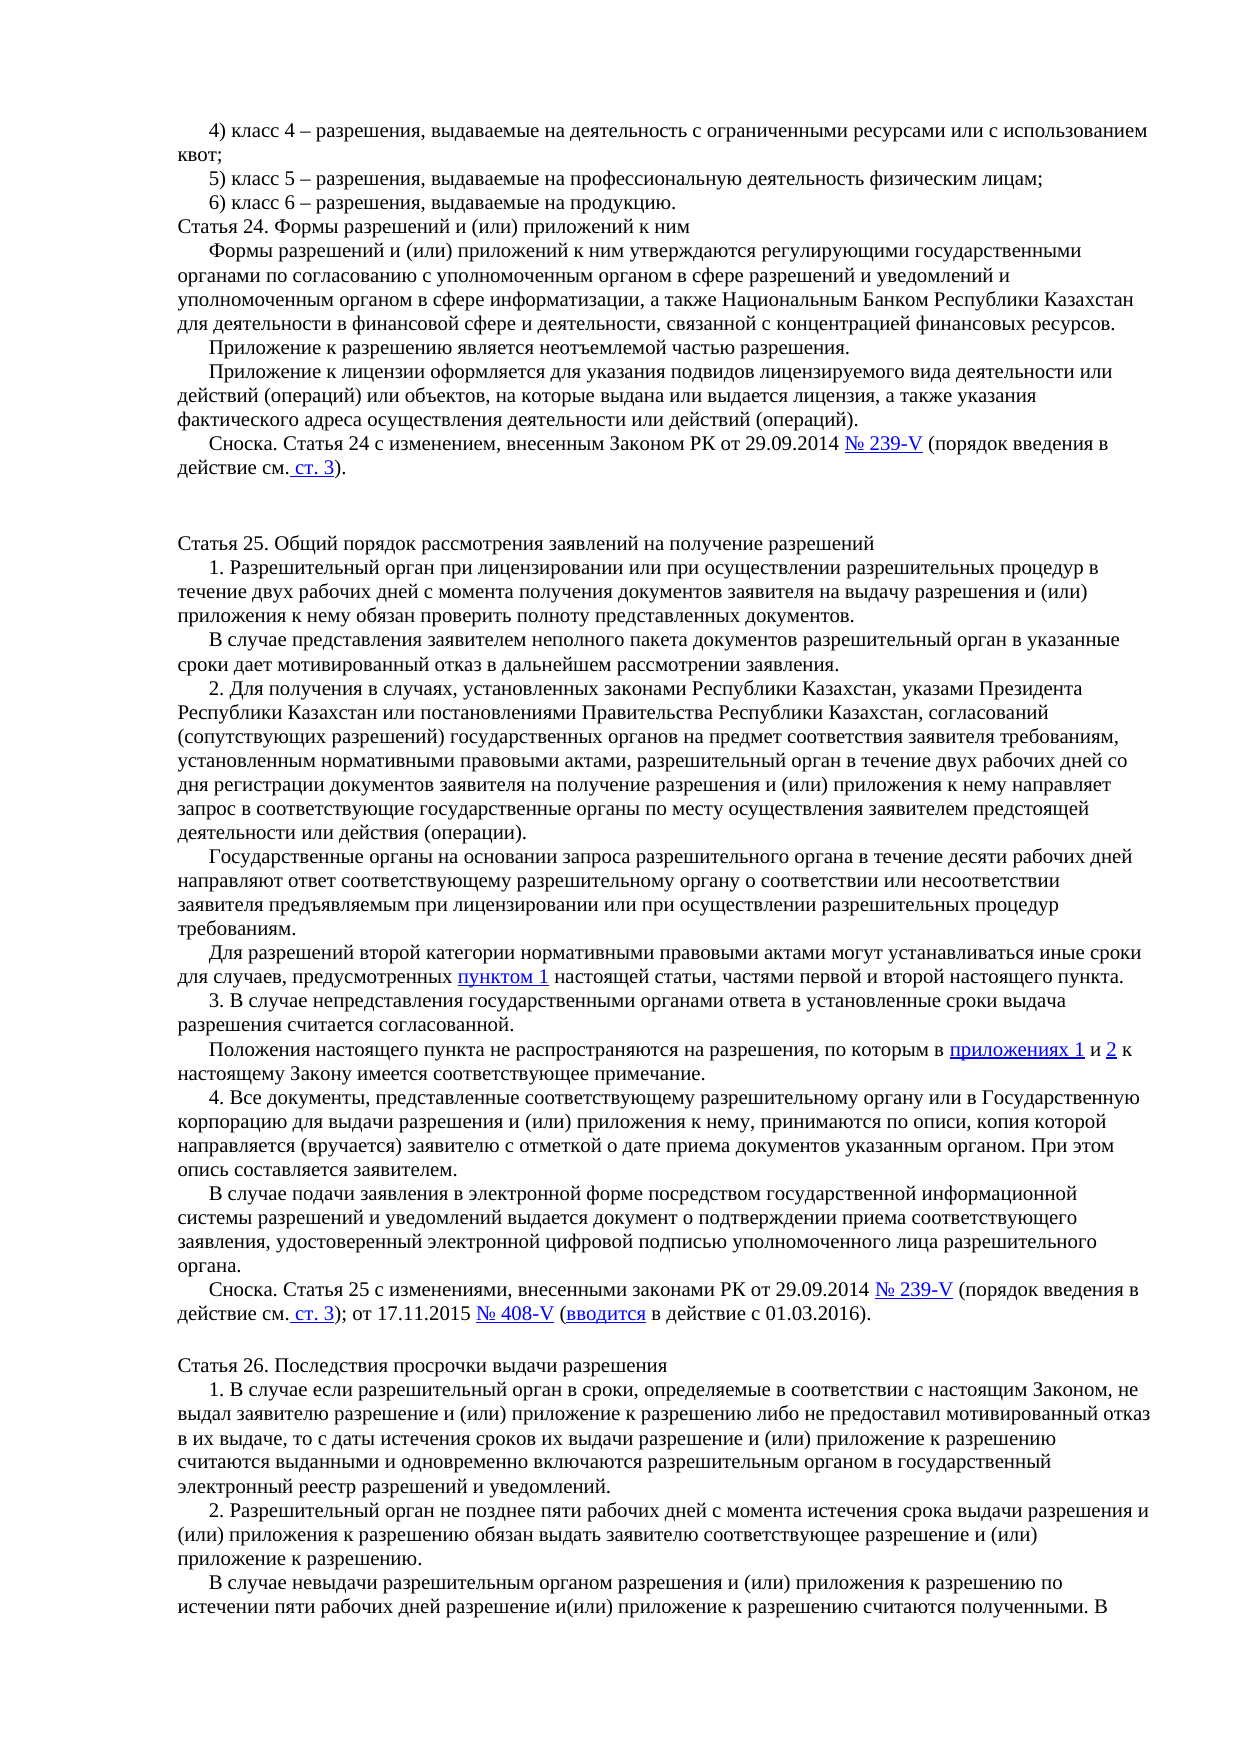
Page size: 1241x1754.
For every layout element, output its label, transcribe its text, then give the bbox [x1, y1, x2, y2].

text Статья 25. Общий порядок рассмотрения заявлений на получение разрешений [177, 531, 1152, 555]
text Формы разрешений и (или) приложений к ним утверждаются регулирующими государственными органами по согласованию с уполномоченным органом в сфере разрешений и уведомлений и уполномоченным органом в сфере информатизации, а также Национальным Банком Республики Казахстан для деятельности в финансовой сфере и деятельности, связанной с концентрацией финансовых ресурсов. [177, 238, 1152, 335]
text Для разрешений второй категории нормативными правовыми актами могут устанавливаться иные сроки для случаев, предусмотренных пунктом 1 настоящей статьи, частями первой и второй настоящего пункта. [177, 940, 1152, 988]
text 1. В случае если разрешительный орган в сроки, определяемые в соответствии с настоящим Законом, не выдал заявителю разрешение и (или) приложение к разрешению либо не предоставил мотивированный отказ в их выдаче, то с даты истечения сроков их выдачи разрешение и (или) приложение к разрешению считаются выданными и одновременно включаются разрешительным органом в государственный электронный реестр разрешений и уведомлений. [177, 1377, 1152, 1498]
text 4) класс 4 – разрешения, выдаваемые на деятельность с ограниченными ресурсами или с использованием квот; [177, 118, 1152, 166]
text Приложение к лицензии оформляется для указания подвидов лицензируемого вида деятельности или действий (операций) или объектов, на которые выдана или выдается лицензия, а также указания фактического адреса осуществления деятельности или действий (операций). [177, 359, 1152, 431]
text 5) класс 5 – разрешения, выдаваемые на профессиональную деятельность физическим лицам; [177, 166, 1152, 190]
text Статья 24. Формы разрешений и (или) приложений к ним [177, 214, 1152, 238]
text Положения настоящего пункта не распространяются на разрешения, по которым в приложениях 1 и 2 к настоящему Закону имеется соответствующее примечание. [177, 1036, 1152, 1084]
text Государственные органы на основании запроса разрешительного органа в течение десяти рабочих дней направляют ответ соответствующему разрешительному органу о соответствии или несоответствии заявителя предъявляемым при лицензировании или при осуществлении разрешительных процедур требованиям. [177, 844, 1152, 940]
text В случае представления заявителем неполного пакета документов разрешительный орган в указанные сроки дает мотивированный отказ в дальнейшем рассмотрении заявления. [177, 627, 1152, 676]
text Приложение к разрешению является неотъемлемой частью разрешения. [177, 335, 1152, 359]
text Сноска. Статья 25 с изменениями, внесенными законами РК от 29.09.2014 № 239-V (порядок введения в действие см. ст. 3); от 17.11.2015 № 408-V (вводится в действие с 01.03.2016). [177, 1277, 1152, 1353]
text 4. Все документы, представленные соответствующему разрешительному органу или в Государственную корпорацию для выдачи разрешения и (или) приложения к нему, принимаются по описи, копия которой направляется (вручается) заявителю с отметкой о дате приема документов указанным органом. При этом опись составляется заявителем. [177, 1084, 1152, 1181]
text 6) класс 6 – разрешения, выдаваемые на продукцию. [177, 190, 1152, 214]
text 3. В случае непредставления государственными органами ответа в установленные сроки выдача разрешения считается согласованной. [177, 988, 1152, 1036]
text Статья 26. Последствия просрочки выдачи разрешения [177, 1353, 1152, 1377]
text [177, 1570, 1152, 1618]
text 1. Разрешительный орган при лицензировании или при осуществлении разрешительных процедур в течение двух рабочих дней с момента получения документов заявителя на выдачу разрешения и (или) приложения к нему обязан проверить полноту представленных документов. [177, 555, 1152, 627]
text 2. Разрешительный орган не позднее пяти рабочих дней с момента истечения срока выдачи разрешения и (или) приложения к разрешению обязан выдать заявителю соответствующее разрешение и (или) приложение к разрешению. [177, 1498, 1152, 1570]
text В случае подачи заявления в электронной форме посредством государственной информационной системы разрешений и уведомлений выдается документ о подтверждении приема соответствующего заявления, удостоверенный электронной цифровой подписью уполномоченного лица разрешительного органа. [177, 1181, 1152, 1277]
text Сноска. Статья 24 с изменением, внесенным Законом РК от 29.09.2014 № 239-V (порядок введения в действие см. ст. 3). [177, 431, 1152, 531]
text 2. Для получения в случаях, установленных законами Республики Казахстан, указами Президента Республики Казахстан или постановлениями Правительства Республики Казахстан, согласований (сопутствующих разрешений) государственных органов на предмет соответствия заявителя требованиям, установленным нормативными правовыми актами, разрешительный орган в течение двух рабочих дней со дня регистрации документов заявителя на получение разрешения и (или) приложения к нему направляет запрос в соответствующие государственные органы по месту осуществления заявителем предстоящей деятельности или действия (операции). [177, 676, 1152, 844]
